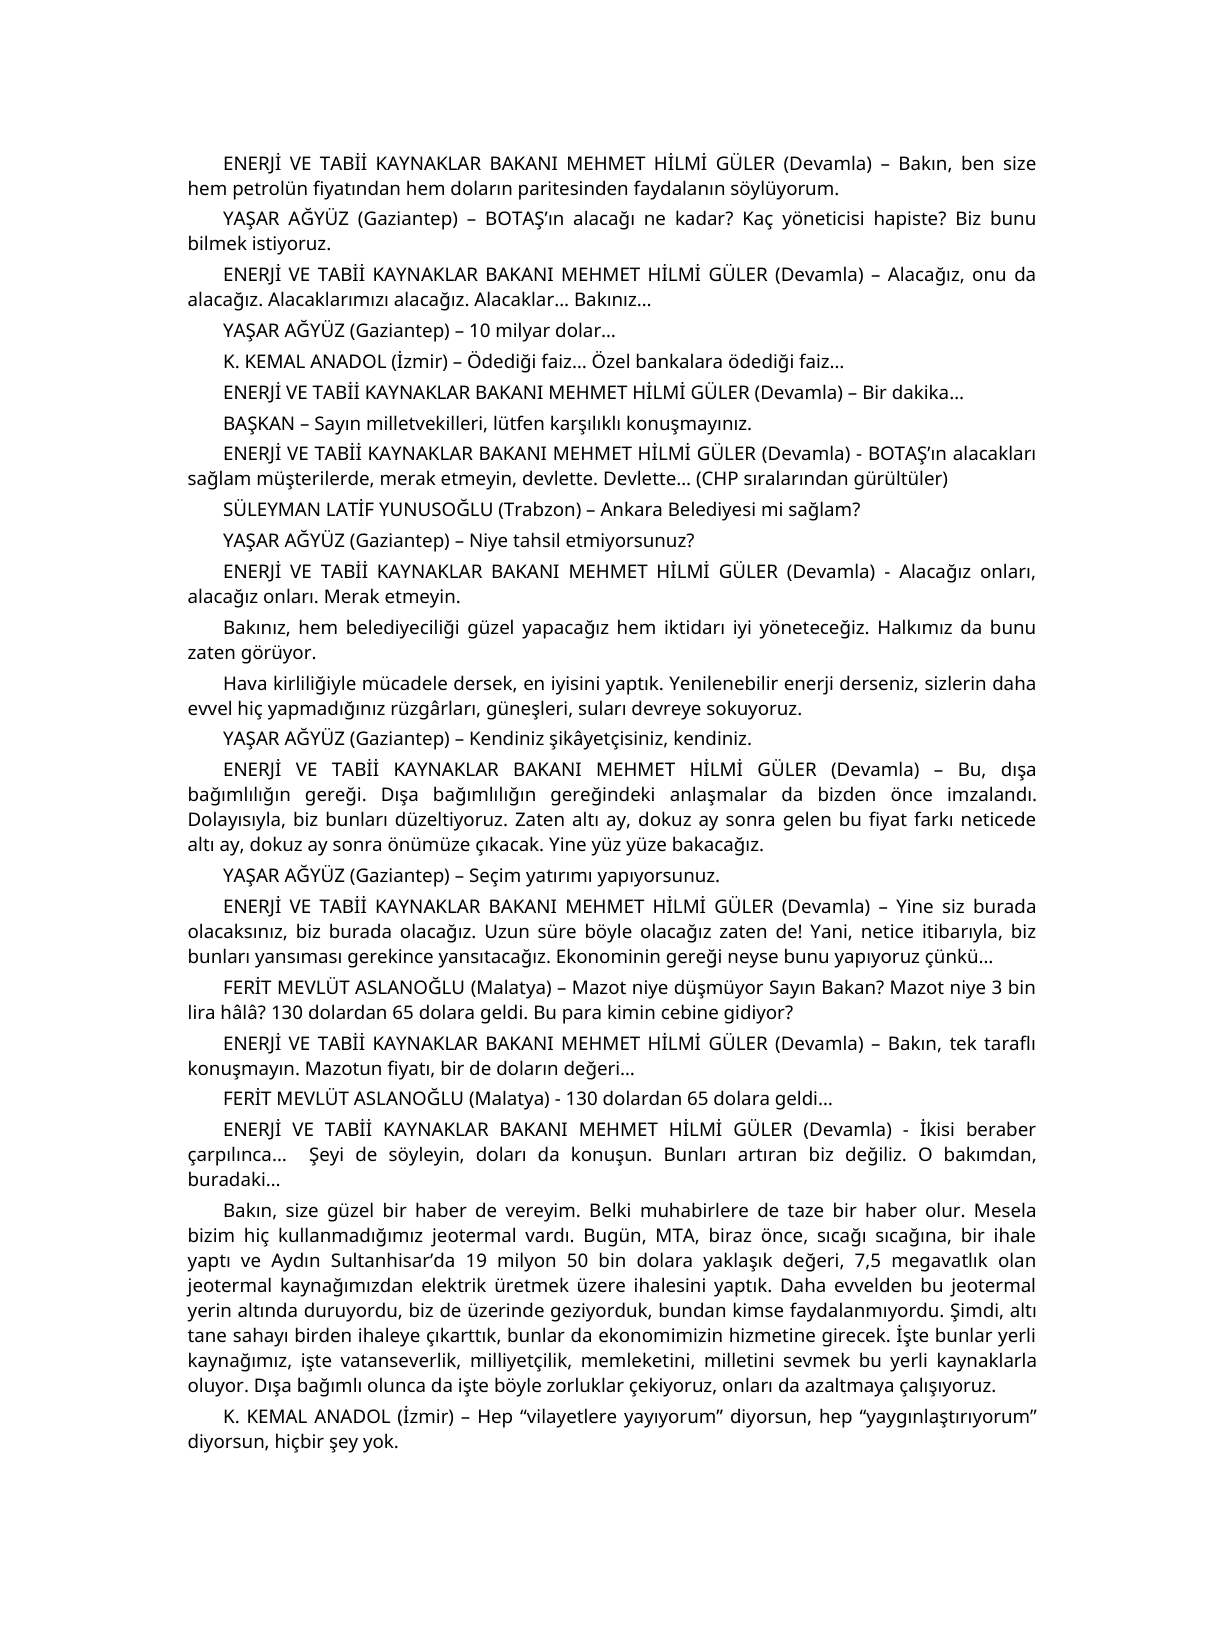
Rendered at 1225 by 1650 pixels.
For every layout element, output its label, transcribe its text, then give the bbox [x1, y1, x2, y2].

text ENERJİ VE TABİİ KAYNAKLAR BAKANI MEHMET HİLMİ GÜLER (Devamla) - BOTAŞ’ın alacakları sağlam müşterilerde, merak etmeyin, devlette. Devlette… (CHP sıralarından gürültüler) [187, 441, 1037, 491]
text FERİT MEVLÜT ASLANOĞLU (Malatya) - 130 dolardan 65 dolara geldi… [187, 1086, 1037, 1111]
text YAŞAR AĞYÜZ (Gaziantep) – BOTAŞ’ın alacağı ne kadar? Kaç yöneticisi hapiste? Biz bunu bilmek istiyoruz. [187, 206, 1037, 256]
text ENERJİ VE TABİİ KAYNAKLAR BAKANI MEHMET HİLMİ GÜLER (Devamla) - İkisi beraber çarpılınca… Şeyi de söyleyin, doları da konuşun. Bunları artıran biz değiliz. O bakımdan, buradaki… [187, 1117, 1037, 1192]
text Bakınız, hem belediyeciliği güzel yapacağız hem iktidarı iyi yöneteceğiz. Halkımız da bunu zaten görüyor. [187, 614, 1037, 664]
text ENERJİ VE TABİİ KAYNAKLAR BAKANI MEHMET HİLMİ GÜLER (Devamla) – Yine siz burada olacaksınız, biz burada olacağız. Uzun süre böyle olacağız zaten de! Yani, netice itibarıyla, biz bunları yansıması gerekince yansıtacağız. Ekonominin gereği neyse bunu yapıyoruz çünkü… [187, 893, 1037, 968]
text ENERJİ VE TABİİ KAYNAKLAR BAKANI MEHMET HİLMİ GÜLER (Devamla) – Bakın, ben size hem petrolün fiyatından hem doların paritesinden faydalanın söylüyorum. [187, 150, 1037, 200]
text Hava kirliliğiyle mücadele dersek, en iyisini yaptık. Yenilenebilir enerji derseniz, sizlerin daha evvel hiç yapmadığınız rüzgârları, güneşleri, suları devreye sokuyoruz. [187, 670, 1037, 720]
text SÜLEYMAN LATİF YUNUSOĞLU (Trabzon) – Ankara Belediyesi mi sağlam? [187, 497, 1037, 522]
text Bakın, size güzel bir haber de vereyim. Belki muhabirlere de taze bir haber olur. Mesela bizim hiç kullanmadığımız jeotermal vardı. Bugün, MTA, biraz önce, sıcağı sıcağına, bir ihale yaptı ve Aydın Sultanhisar’da 19 milyon 50 bin dolara yaklaşık değeri, 7,5 megavatlık olan jeotermal kaynağımızdan elektrik üretmek üzere ihalesini yaptık. Daha evvelden bu jeotermal yerin altında duruyordu, biz de üzerinde geziyorduk, bundan kimse faydalanmıyordu. Şimdi, altı tane sahayı birden ihaleye çıkarttık, bunlar da ekonomimizin hizmetine girecek. İşte bunlar yerli kaynağımız, işte vatanseverlik, milliyetçilik, memleketini, milletini sevmek bu yerli kaynaklarla oluyor. Dışa bağımlı olunca da işte böyle zorluklar çekiyoruz, onları da azaltmaya çalışıyoruz. [187, 1197, 1037, 1397]
text ENERJİ VE TABİİ KAYNAKLAR BAKANI MEHMET HİLMİ GÜLER (Devamla) – Bu, dışa bağımlılığın gereği. Dışa bağımlılığın gereğindeki anlaşmalar da bizden önce imzalandı. Dolayısıyla, biz bunları düzeltiyoruz. Zaten altı ay, dokuz ay sonra gelen bu fiyat farkı neticede altı ay, dokuz ay sonra önümüze çıkacak. Yine yüz yüze bakacağız. [187, 757, 1037, 857]
text BAŞKAN – Sayın milletvekilleri, lütfen karşılıklı konuşmayınız. [187, 410, 1037, 435]
text ENERJİ VE TABİİ KAYNAKLAR BAKANI MEHMET HİLMİ GÜLER (Devamla) – Bakın, tek taraflı konuşmayın. Mazotun fiyatı, bir de doların değeri… [187, 1030, 1037, 1080]
text YAŞAR AĞYÜZ (Gaziantep) – Seçim yatırımı yapıyorsunuz. [187, 862, 1037, 887]
text YAŞAR AĞYÜZ (Gaziantep) – 10 milyar dolar… [187, 317, 1037, 342]
text YAŞAR AĞYÜZ (Gaziantep) – Kendiniz şikâyetçisiniz, kendiniz. [187, 726, 1037, 751]
text ENERJİ VE TABİİ KAYNAKLAR BAKANI MEHMET HİLMİ GÜLER (Devamla) - Alacağız onları, alacağız onları. Merak etmeyin. [187, 558, 1037, 608]
text ENERJİ VE TABİİ KAYNAKLAR BAKANI MEHMET HİLMİ GÜLER (Devamla) – Bir dakika… [187, 379, 1037, 404]
text YAŞAR AĞYÜZ (Gaziantep) – Niye tahsil etmiyorsunuz? [187, 527, 1037, 552]
text ENERJİ VE TABİİ KAYNAKLAR BAKANI MEHMET HİLMİ GÜLER (Devamla) – Alacağız, onu da alacağız. Alacaklarımızı alacağız. Alacaklar… Bakınız… [187, 262, 1037, 312]
text K. KEMAL ANADOL (İzmir) – Hep “vilayetlere yayıyorum” diyorsun, hep “yaygınlaştırıyorum” diyorsun, hiçbir şey yok. [187, 1403, 1037, 1453]
text K. KEMAL ANADOL (İzmir) – Ödediği faiz… Özel bankalara ödediği faiz… [187, 348, 1037, 373]
text FERİT MEVLÜT ASLANOĞLU (Malatya) – Mazot niye düşmüyor Sayın Bakan? Mazot niye 3 bin lira hâlâ? 130 dolardan 65 dolara geldi. Bu para kimin cebine gidiyor? [187, 974, 1037, 1024]
